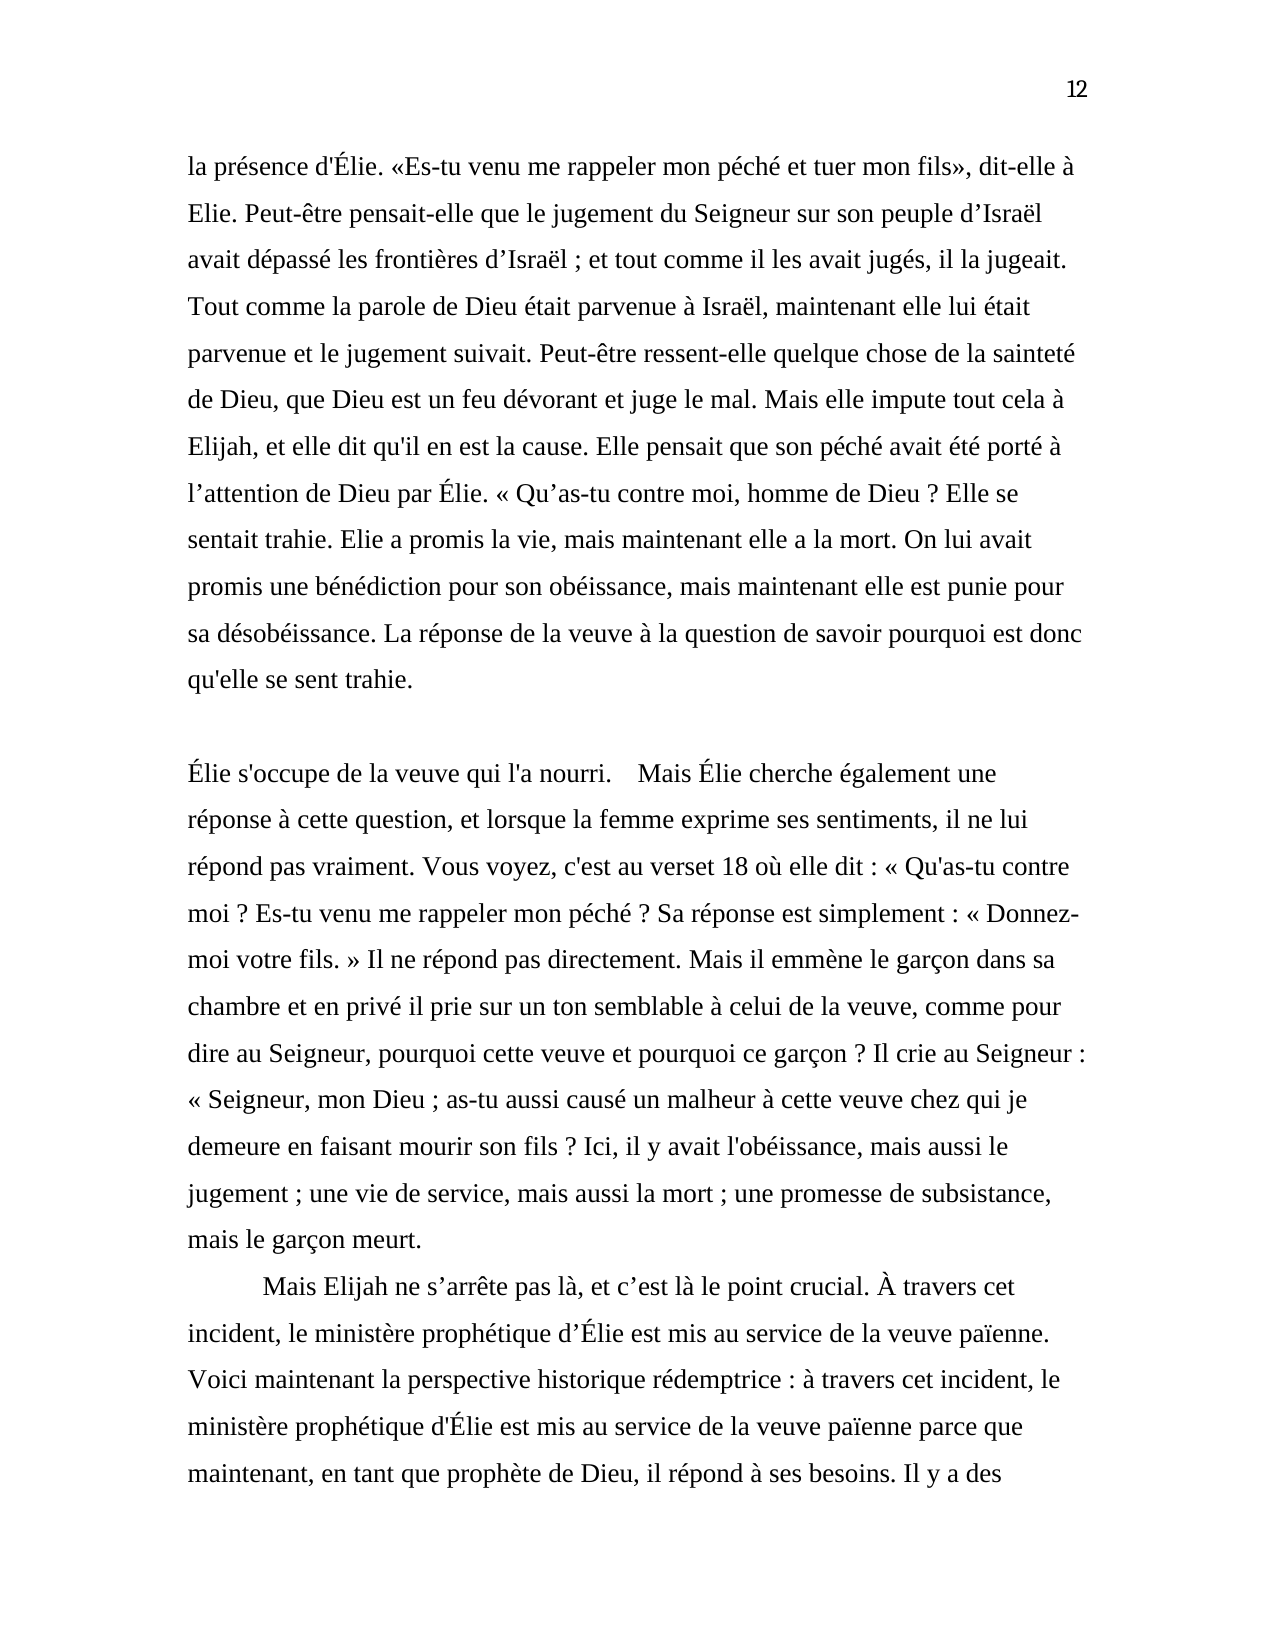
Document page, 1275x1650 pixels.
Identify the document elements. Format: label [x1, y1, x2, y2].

text [187, 150, 1087, 1488]
